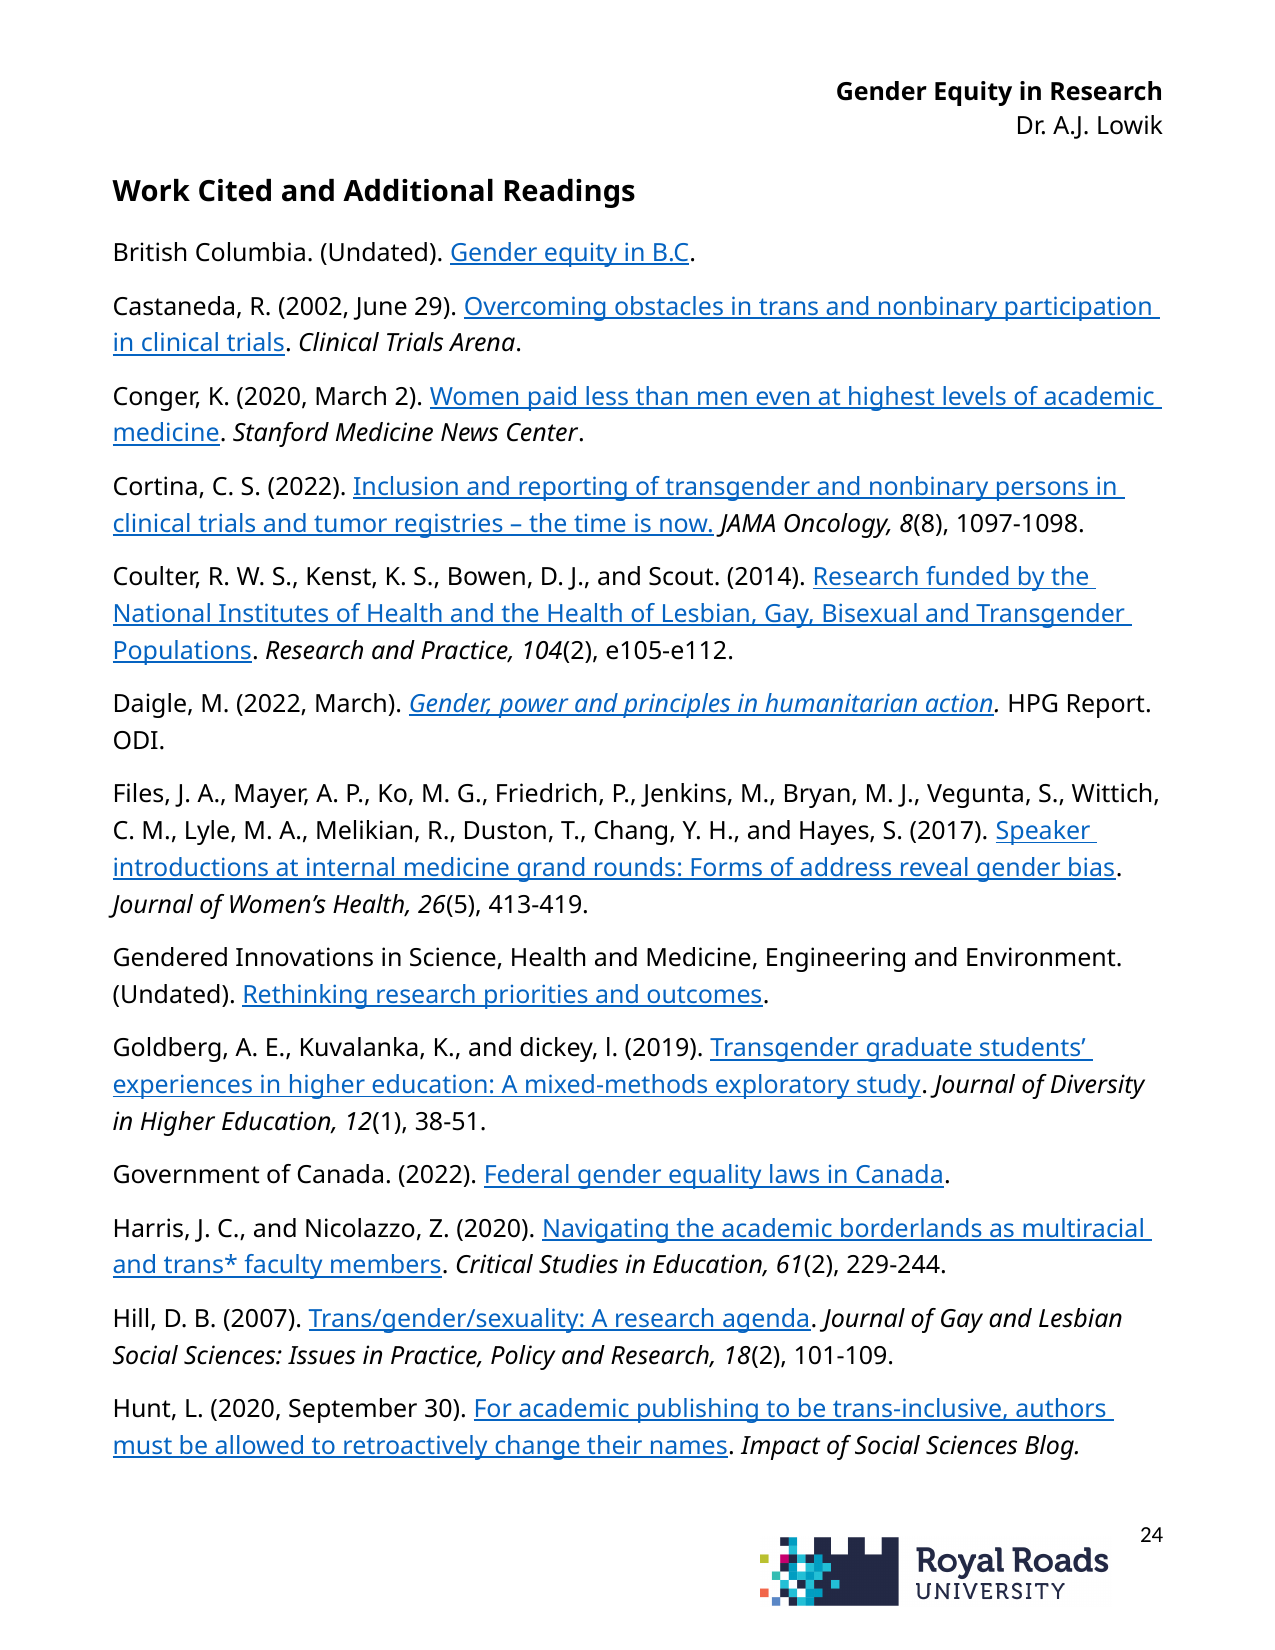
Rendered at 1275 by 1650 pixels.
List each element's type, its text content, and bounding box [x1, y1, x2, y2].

text Hill, D. B. (2007). Trans/gender/sexuality: A research agenda. Journal of Gay and Lesbian Social Sciences: Issues in Practice, Policy and Research, 18(2), 101-109. [112, 1301, 1163, 1371]
text Daigle, M. (2022, March). Gender, power and principles in humanitarian action. HPG Report. ODI. [112, 686, 1163, 757]
text Castaneda, R. (2002, June 29). Overcoming obstacles in trans and nonbinary participation in clinical trials. Clinical Trials Arena. [112, 288, 1163, 359]
text Files, J. A., Mayer, A. P., Ko, M. G., Friedrich, P., Jenkins, M., Bryan, M. J., Vegunta, S., Wittich, C. M., Lyle, M. A., Melikian, R., Duston, T., Chang, Y. H., and Hayes, S. (2017). Speaker introductions at internal medicine grand rounds: Forms of address reveal gender bias. Journal of Women’s Health, 26(5), 413-419. [112, 776, 1163, 920]
text Work Cited and Additional Readings [112, 170, 1163, 210]
text Goldberg, A. E., Kuvalanka, K., and dickey, l. (2019). Transgender graduate students’ experiences in higher education: A mixed-methods exploratory study. Journal of Diversity in Higher Education, 12(1), 38-51. [112, 1030, 1163, 1137]
text Cortina, C. S. (2022). Inclusion and reporting of transgender and nonbinary persons in clinical trials and tumor registries – the time is now. JAMA Oncology, 8(8), 1097-1098. [112, 468, 1163, 539]
text Conger, K. (2020, March 2). Women paid less than men even at highest levels of academic medicine. Stanford Medicine News Center. [112, 378, 1163, 449]
text Hunt, L. (2020, September 30). For academic publishing to be trans-inclusive, authors must be allowed to retroactively change their names. Impact of Social Sciences Blog. [112, 1391, 1163, 1462]
picture [760, 1536, 1113, 1607]
text Government of Canada. (2022). Federal gender equality laws in Canada. [112, 1157, 1163, 1191]
text Harris, J. C., and Nicolazzo, Z. (2020). Navigating the academic borderlands as multiracial and trans* faculty members. Critical Studies in Education, 61(2), 229-244. [112, 1210, 1163, 1281]
text Coulter, R. W. S., Kenst, K. S., Bowen, D. J., and Scout. (2014). Research funded by the National Institutes of Health and the Health of Lesbian, Gay, Bisexual and Transgender Populations. Research and Practice, 104(2), e105-e112. [112, 559, 1163, 666]
text Gendered Innovations in Science, Health and Medicine, Engineering and Environment. (Undated). Rethinking research priorities and outcomes. [112, 940, 1163, 1011]
text British Columbia. (Undated). Gender equity in B.C. [112, 235, 1163, 269]
